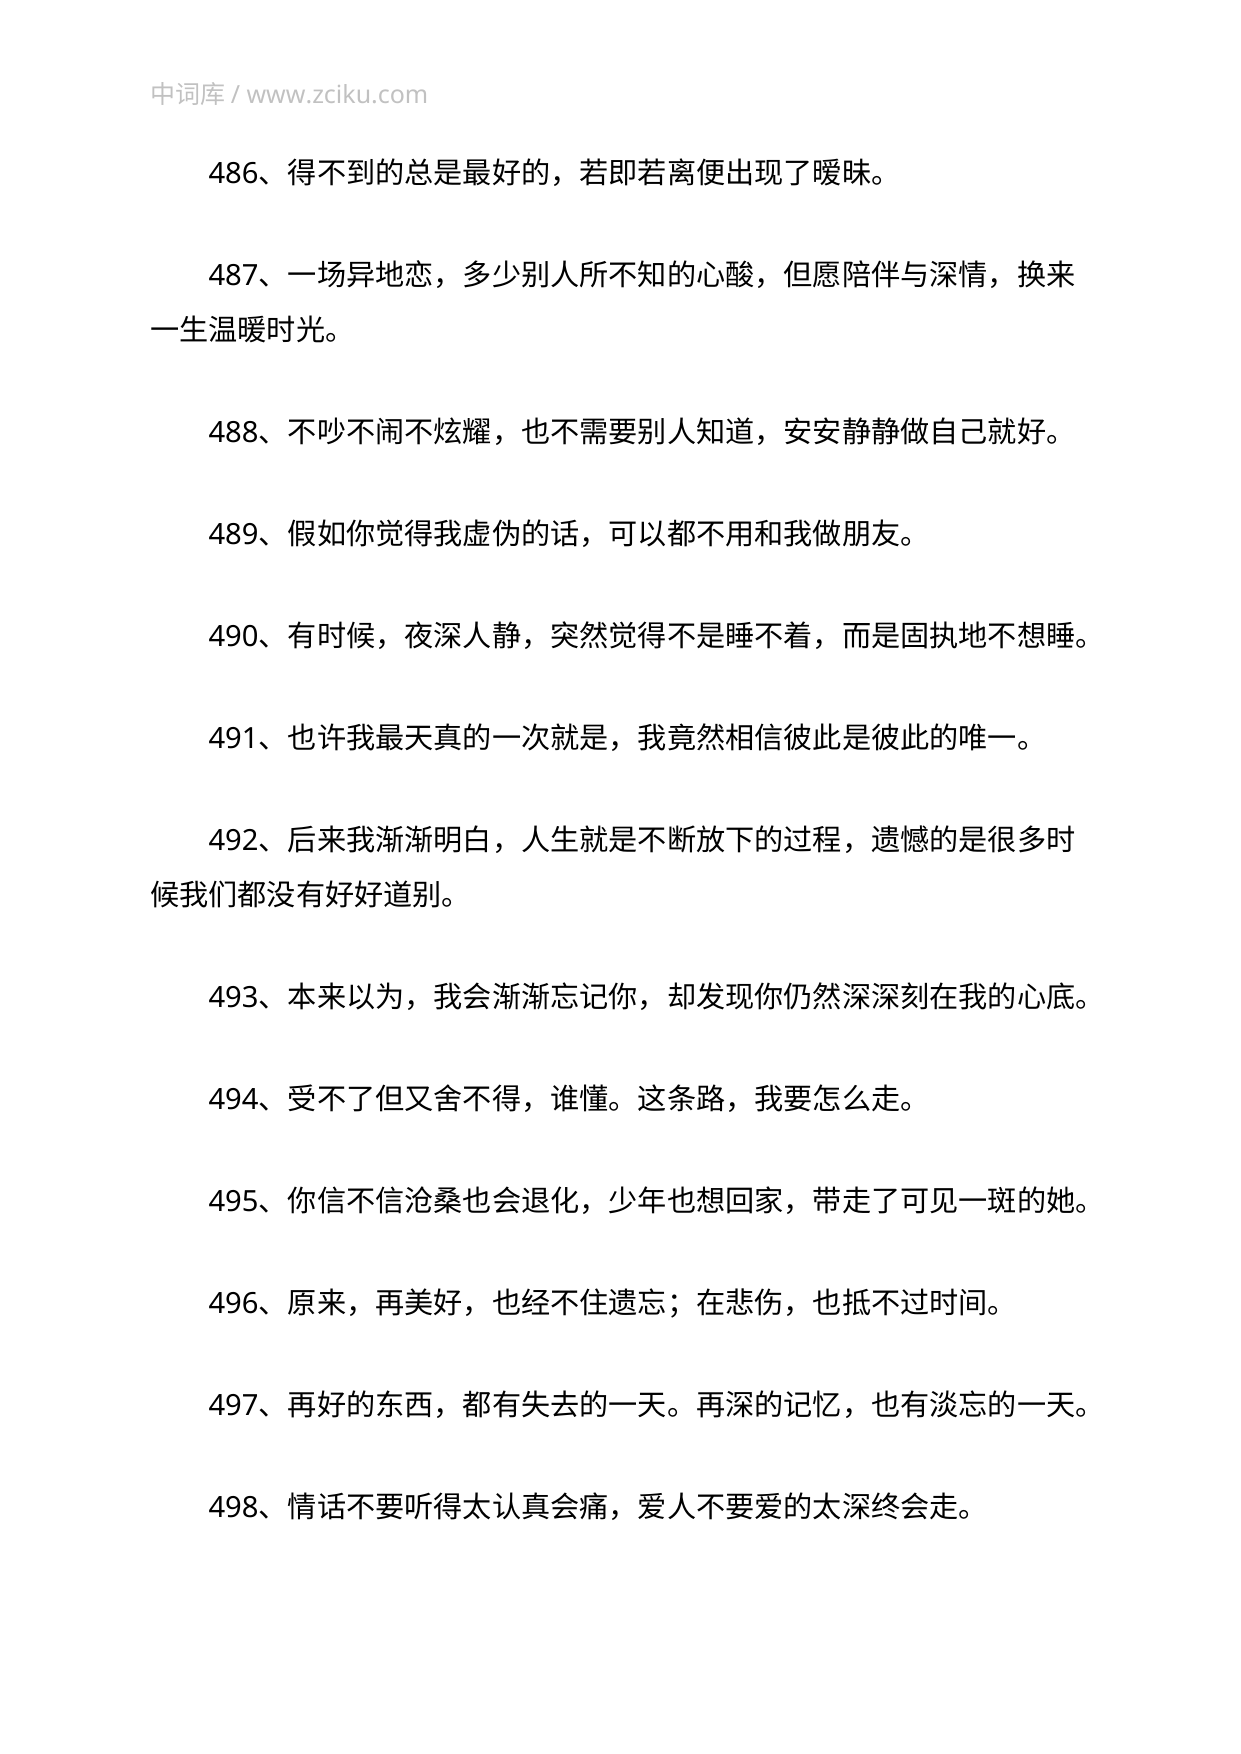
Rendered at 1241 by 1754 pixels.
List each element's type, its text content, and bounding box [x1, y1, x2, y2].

text 498、情话不要听得太认真会痛，爱人不要爱的太深终会走。 [150, 1483, 1090, 1526]
text 495、你信不信沧桑也会退化，少年也想回家，带走了可见一斑的她。 [150, 1177, 1090, 1220]
text 494、受不了但又舍不得，谁懂。这条路，我要怎么走。 [150, 1075, 1090, 1118]
text 489、假如你觉得我虚伪的话，可以都不用和我做朋友。 [150, 511, 1090, 553]
text 496、原来，再美好，也经不住遗忘；在悲伤，也抵不过时间。 [150, 1279, 1090, 1322]
text 492、后来我渐渐明白，人生就是不断放下的过程，遗憾的是很多时候我们都没有好好道别。 [150, 817, 1090, 914]
text 497、再好的东西，都有失去的一天。再深的记忆，也有淡忘的一天。 [150, 1381, 1090, 1424]
text 486、得不到的总是最好的，若即若离便出现了暧昧。 [150, 150, 1090, 192]
text 493、本来以为，我会渐渐忘记你，却发现你仍然深深刻在我的心底。 [150, 973, 1090, 1016]
text 491、也许我最天真的一次就是，我竟然相信彼此是彼此的唯一。 [150, 715, 1090, 757]
text 487、一场异地恋，多少别人所不知的心酸，但愿陪伴与深情，换来一生温暖时光。 [150, 252, 1090, 349]
text 488、不吵不闹不炫耀，也不需要别人知道，安安静静做自己就好。 [150, 409, 1090, 451]
text 490、有时候，夜深人静，突然觉得不是睡不着，而是固执地不想睡。 [150, 613, 1090, 655]
